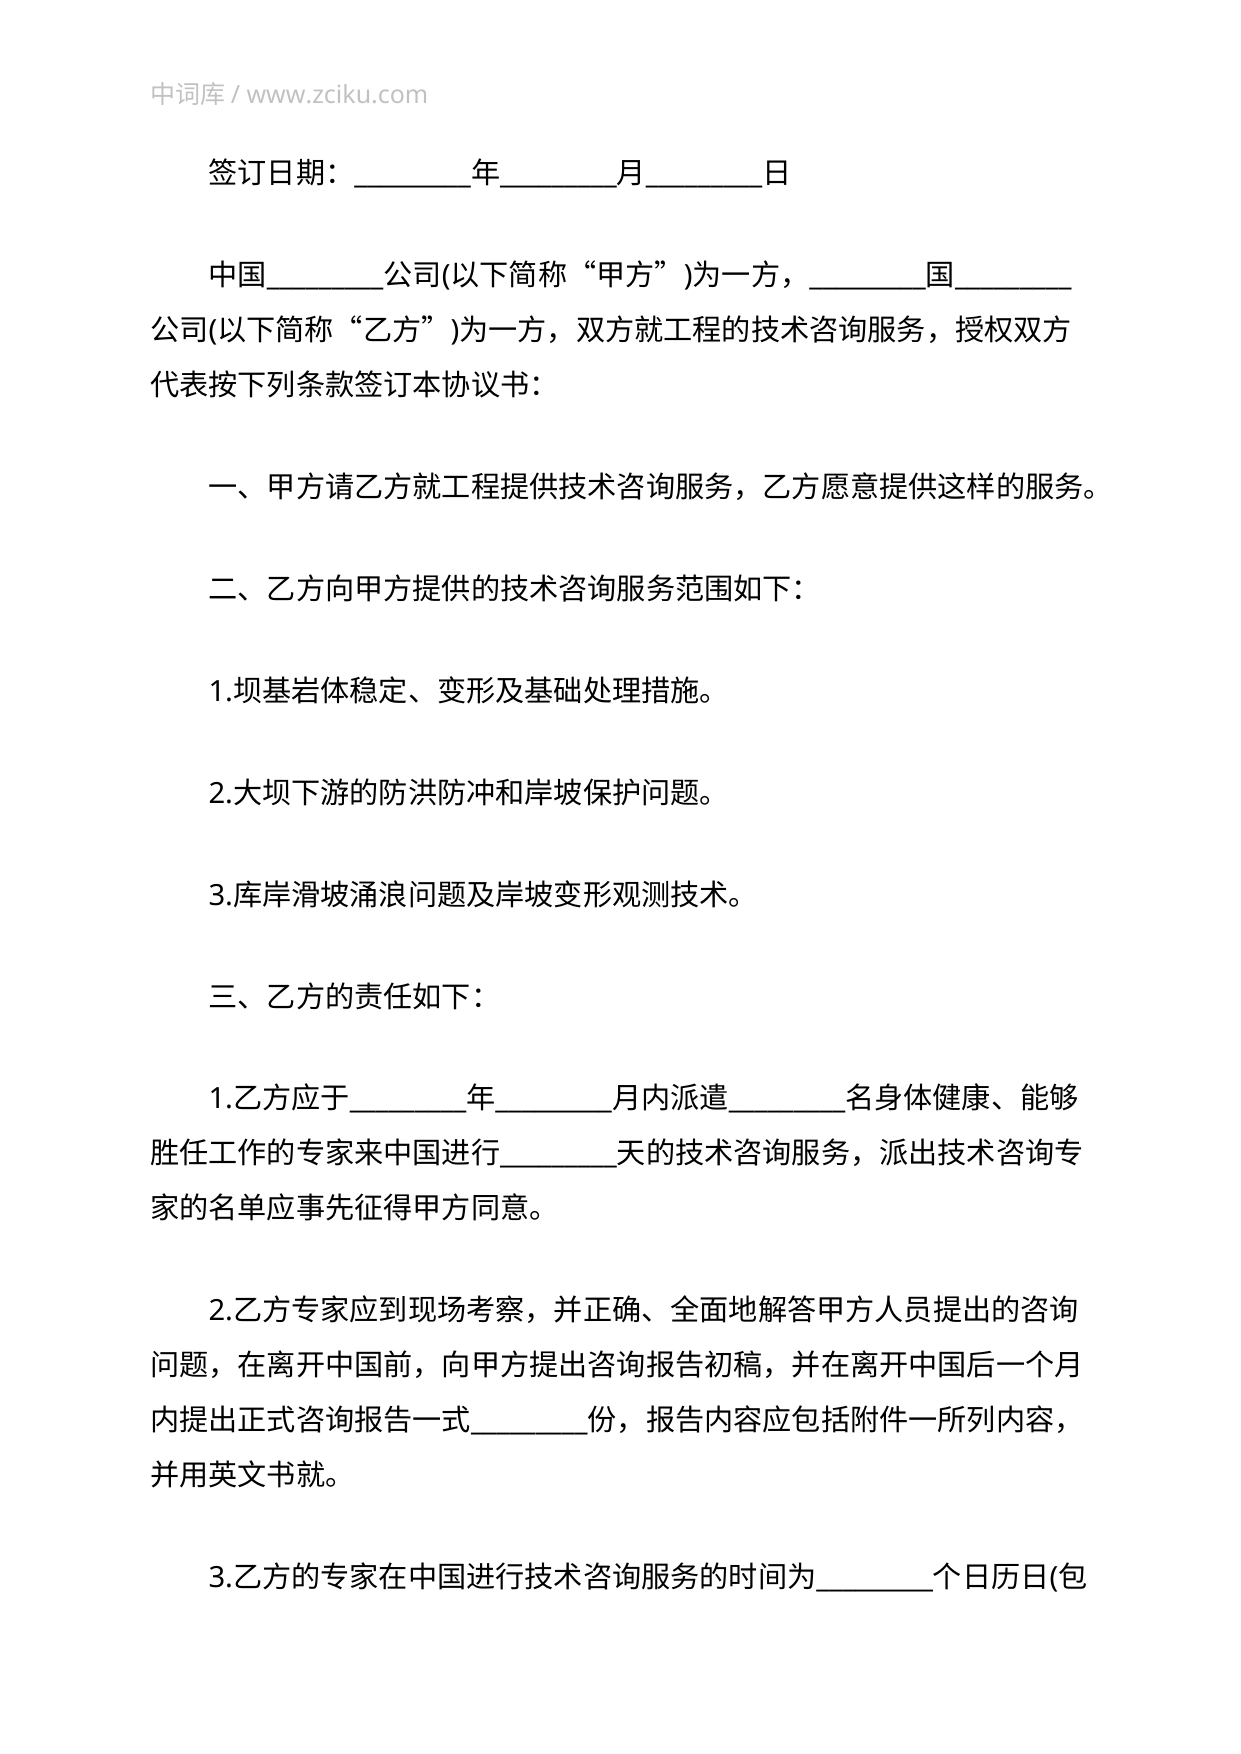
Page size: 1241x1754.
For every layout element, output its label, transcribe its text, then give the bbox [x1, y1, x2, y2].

text 三、乙方的责任如下： [150, 973, 1090, 1016]
text 2.乙方专家应到现场考察，并正确、全面地解答甲方人员提出的咨询问题，在离开中国前，向甲方提出咨询报告初稿，并在离开中国后一个月内提出正式咨询报告一式_________份，报告内容应包括附件一所列内容，并用英文书就。 [150, 1287, 1090, 1494]
text 3.库岸滑坡涌浪问题及岸坡变形观测技术。 [150, 871, 1090, 914]
text 中国_________公司(以下简称“甲方”)为一方，_________国_________公司(以下简称“乙方”)为一方，双方就工程的技术咨询服务，授权双方代表按下列条款签订本协议书： [150, 252, 1090, 404]
text 签订日期：_________年_________月_________日 [150, 150, 1090, 192]
text 1.坝基岩体稳定、变形及基础处理措施。 [150, 667, 1090, 710]
text 1.乙方应于_________年_________月内派遣_________名身体健康、能够胜任工作的专家来中国进行_________天的技术咨询服务，派出技术咨询专家的名单应事先征得甲方同意。 [150, 1075, 1090, 1227]
text 二、乙方向甲方提供的技术咨询服务范围如下： [150, 566, 1090, 608]
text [150, 1553, 1090, 1596]
text 一、甲方请乙方就工程提供技术咨询服务，乙方愿意提供这样的服务。 [150, 464, 1090, 506]
text 2.大坝下游的防洪防冲和岸坡保护问题。 [150, 769, 1090, 812]
